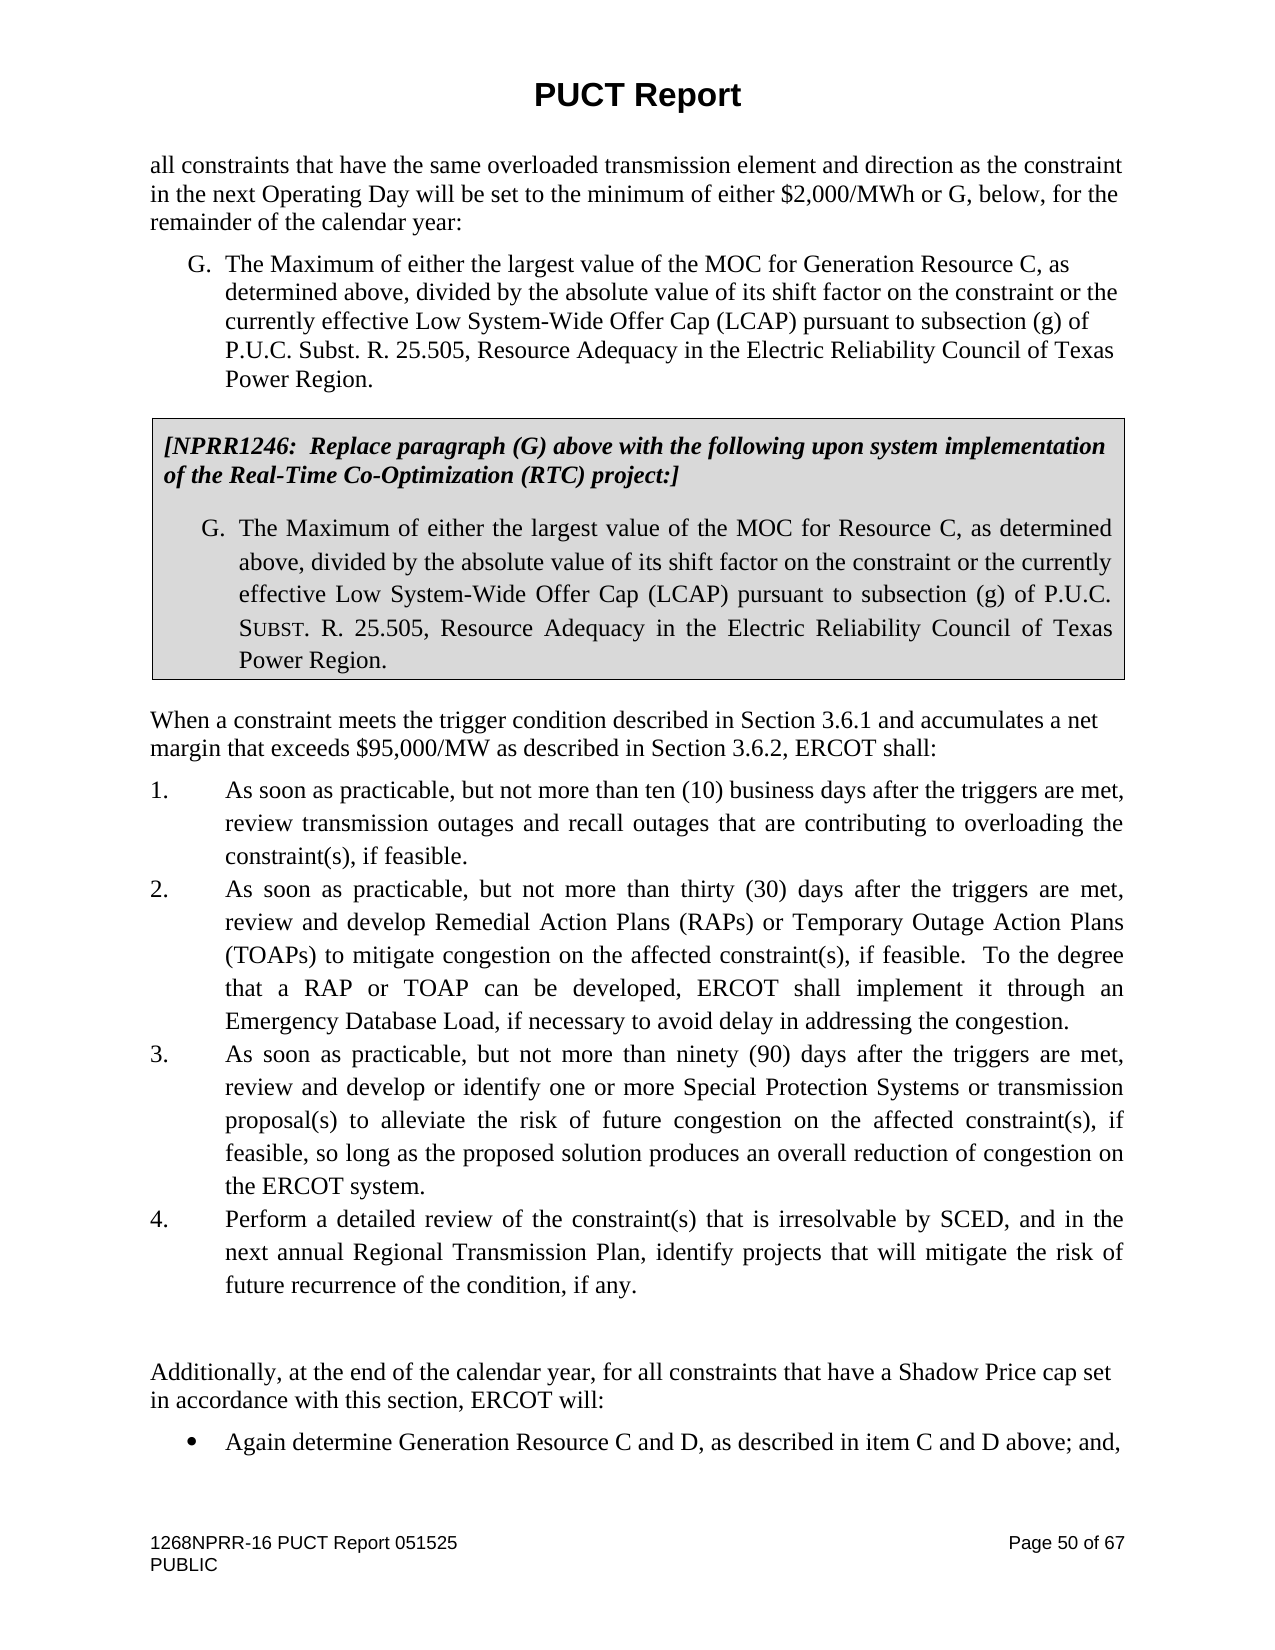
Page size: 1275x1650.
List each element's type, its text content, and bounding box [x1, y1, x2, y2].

text 2. As soon as practicable, but not more than thirty (30) days after the triggers are met, review and develop Remedial Action Plans (RAPs) or Temporary Outage Action Plans (TOAPs) to mitigate congestion on the affected constraint(s), if feasible. To the degree that a RAP or TOAP can be developed, ERCOT shall implement it through an Emergency Database Load, if necessary to avoid delay in addressing the congestion. [150, 874, 1125, 1034]
table_header [NPRR1246: Replace paragraph (G) above with the following upon system implementation of the Real-Time Co-Optimization (RTC) project:] The Maximum of either the largest value of the MOC for Resource C, as determined above, divided by the absolute value of its shift factor on the constraint or the currently effective Low System-Wide Offer Cap (LCAP) pursuant to subsection (g) of P.U.C. Subst. R. 25.505, Resource Adequacy in the Electric Reliability Council of Texas Power Region. [153, 419, 1124, 679]
list The Maximum of either the largest value of the MOC for Generation Resource C, as determined above, divided by the absolute value of its shift factor on the constraint or the currently effective Low System-Wide Offer Cap (LCAP) pursuant to subsection (g) of P.U.C. Subst. R. 25.505, Resource Adequacy in the Electric Reliability Council of Texas Power Region. [187, 249, 1125, 392]
text 4. Perform a detailed review of the constraint(s) that is irresolvable by SCED, and in the next annual Regional Transmission Plan, identify projects that will mitigate the risk of future recurrence of the condition, if any. [150, 1204, 1125, 1299]
list Again determine Generation Resource C and D, as described in item C and D above; and, [187, 1427, 1125, 1456]
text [150, 150, 1125, 236]
text When a constraint meets the trigger condition described in Section 3.6.1 and accumulates a net margin that exceeds $95,000/MW as described in Section 3.6.2, ERCOT shall: [150, 705, 1125, 762]
text Additionally, at the end of the calendar year, for all constraints that have a Shadow Price cap set in accordance with this section, ERCOT will: [150, 1357, 1125, 1414]
text 3. As soon as practicable, but not more than ninety (90) days after the triggers are met, review and develop or identify one or more Special Protection Systems or transmission proposal(s) to alleviate the risk of future congestion on the affected constraint(s), if feasible, so long as the proposed solution produces an overall reduction of congestion on the ERCOT system. [150, 1039, 1125, 1200]
text 1. As soon as practicable, but not more than ten (10) business days after the triggers are met, review transmission outages and recall outages that are contributing to overloading the constraint(s), if feasible. [150, 775, 1125, 869]
